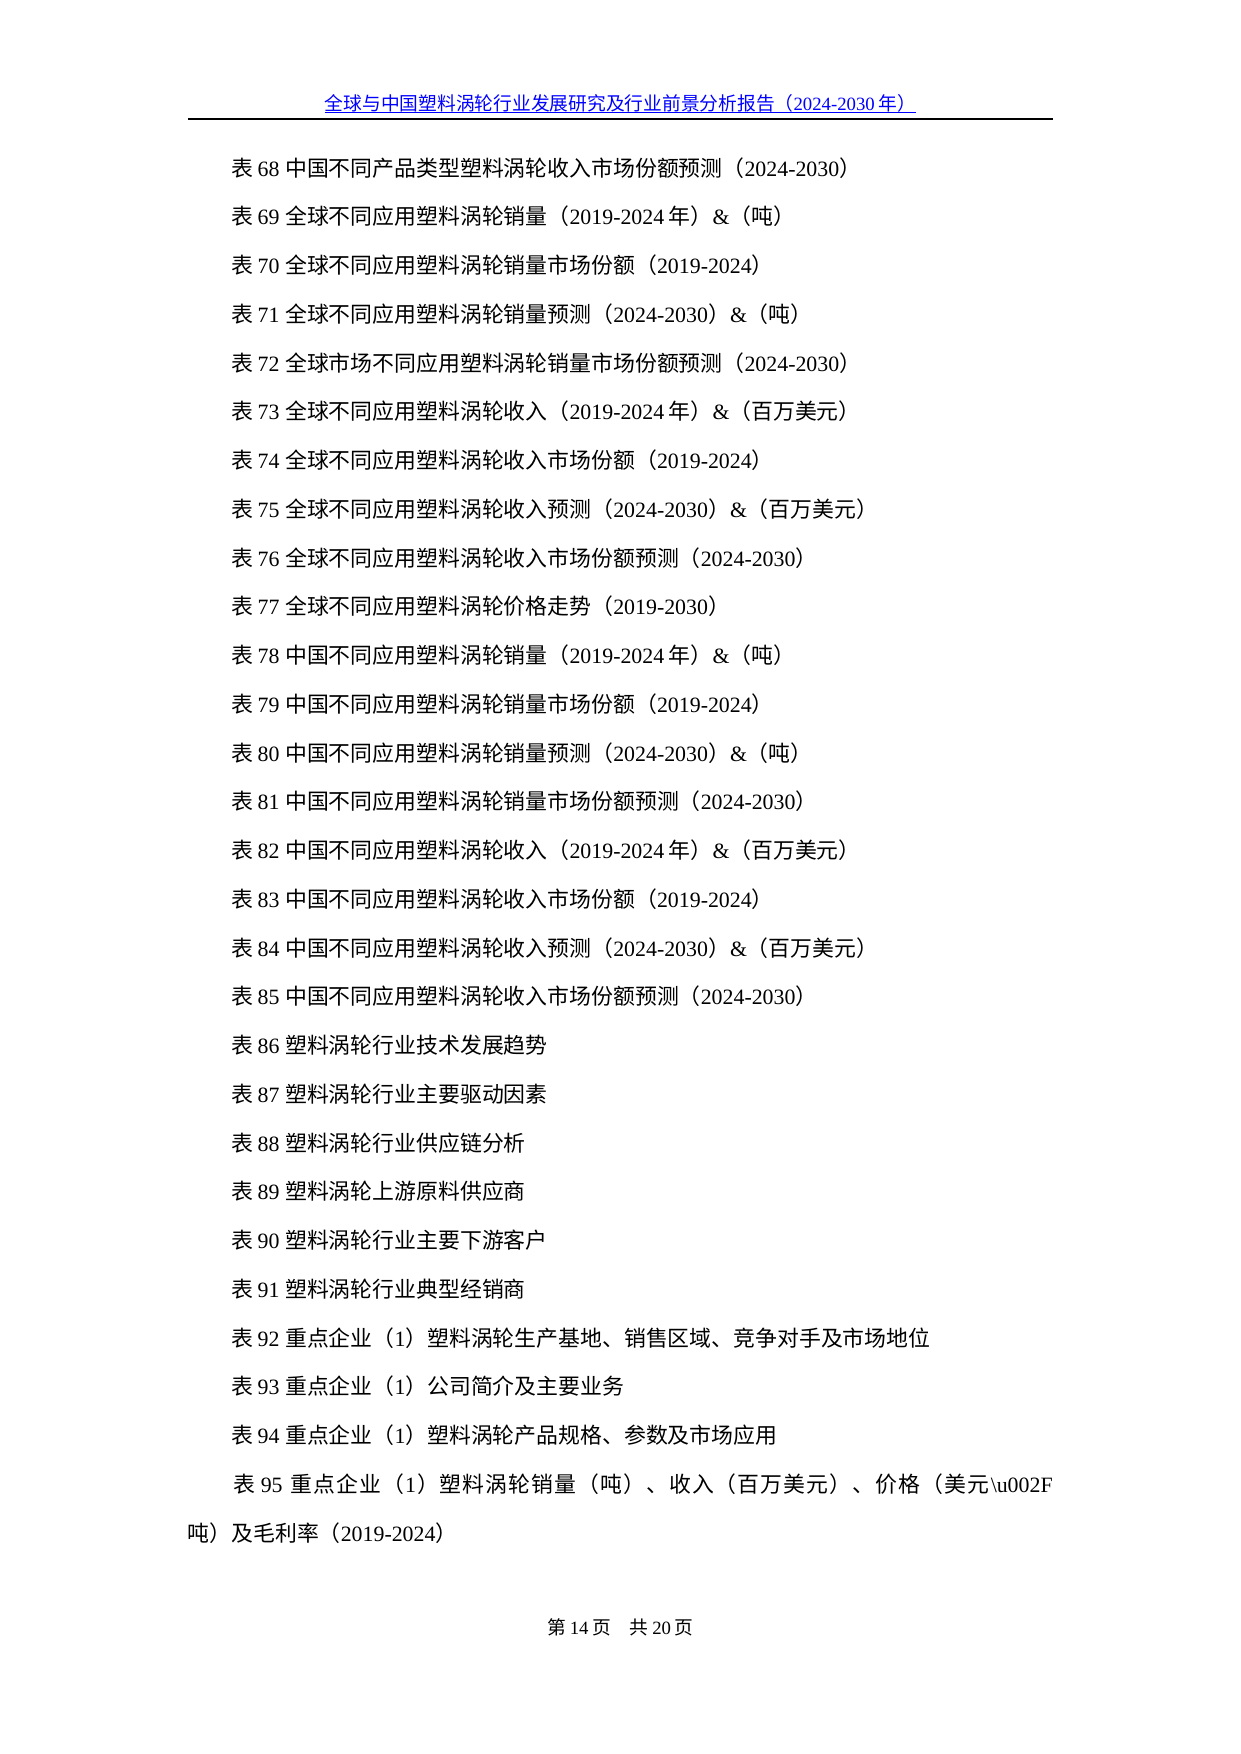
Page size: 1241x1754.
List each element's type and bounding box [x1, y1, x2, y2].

text [187, 150, 1053, 1548]
